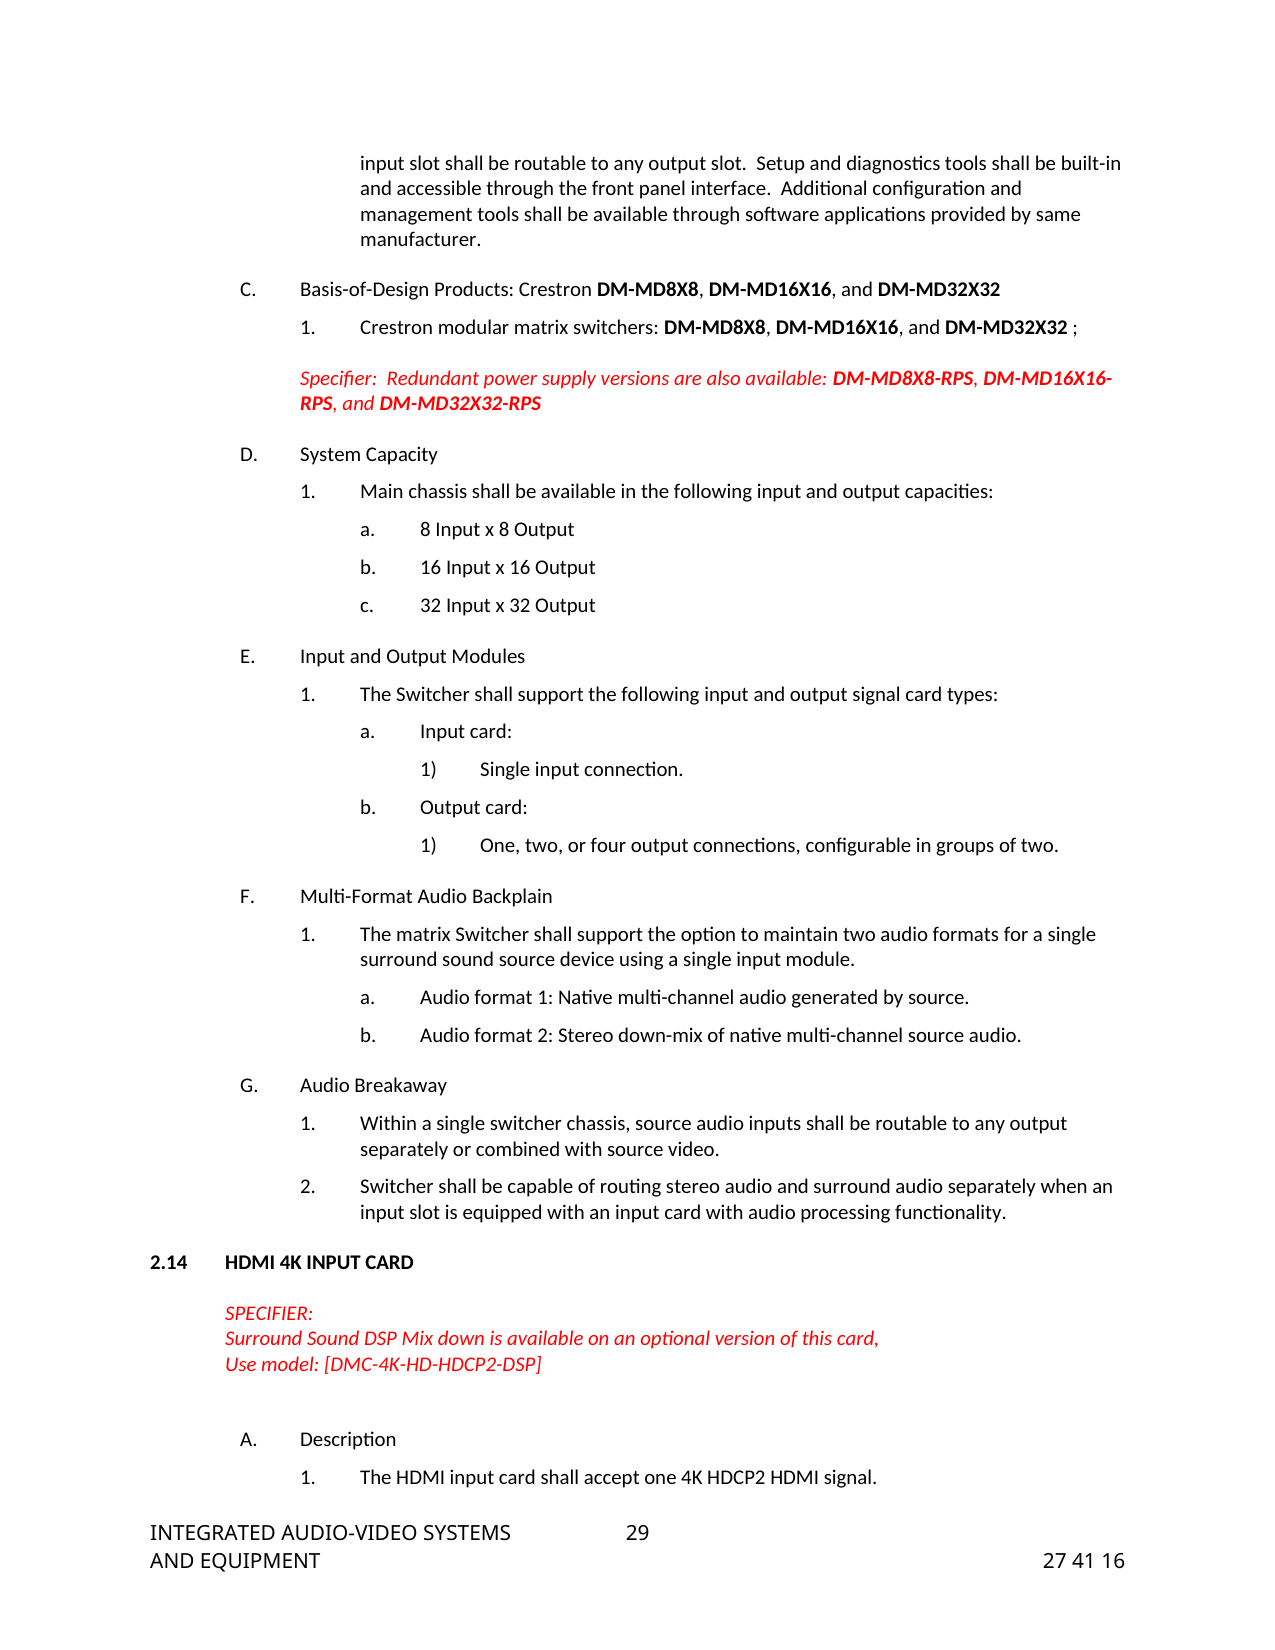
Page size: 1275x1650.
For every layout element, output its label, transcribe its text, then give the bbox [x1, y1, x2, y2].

text Specifier: Redundant power supply versions are also available: DM-MD8X8-RPS, DM-MD16X16-RPS, and DM-MD32X32-RPS [300, 365, 1125, 416]
text System Capacity [240, 441, 1125, 466]
text HDMI 4K INPUT CARD [150, 1249, 1125, 1275]
text Output card: [360, 794, 1125, 820]
text The matrix Switcher shall support the option to maintain two audio formats for a single surround sound source device using a single input module. [300, 921, 1125, 972]
text Input and Output Modules [240, 643, 1125, 668]
text Within a single switcher chassis, source audio inputs shall be routable to any output separately or combined with source video. [300, 1110, 1125, 1161]
text Description [240, 1427, 1125, 1452]
text Audio format 2: Stereo down-mix of native multi-channel source audio. [360, 1022, 1125, 1047]
text 32 Input x 32 Output [360, 592, 1125, 618]
text SPECIFIER: [225, 1300, 1125, 1325]
text Audio format 1: Native multi-channel audio generated by source. [360, 984, 1125, 1009]
text 16 Input x 16 Output [360, 554, 1125, 580]
text Use model: [DMC-4K-HD-HDCP2-DSP] [225, 1351, 1125, 1376]
text 8 Input x 8 Output [360, 517, 1125, 542]
text Crestron modular matrix switchers: DM-MD8X8, DM-MD16X16, and DM-MD32X32 ; [300, 314, 1125, 340]
text The HDMI input card shall accept one 4K HDCP2 HDMI signal. [300, 1464, 1125, 1490]
text Main chassis shall be available in the following input and output capacities: [300, 479, 1125, 504]
text Input card: [360, 719, 1125, 744]
text Multi-Format Audio Backplain [240, 883, 1125, 908]
text Single input connection. [420, 757, 1125, 782]
text Basis-of-Design Products: Crestron DM-MD8X8, DM-MD16X16, and DM-MD32X32 [240, 277, 1125, 302]
text Switcher shall be capable of routing stereo audio and surround audio separately when an input slot is equipped with an input card with audio processing functionality. [300, 1174, 1125, 1224]
text One, two, or four output connections, configurable in groups of two. [420, 832, 1125, 858]
text Surround Sound DSP Mix down is available on an optional version of this card, [225, 1325, 1125, 1351]
text Audio Breakaway [240, 1072, 1125, 1098]
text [300, 150, 1125, 252]
text The Switcher shall support the following input and output signal card types: [300, 681, 1125, 706]
